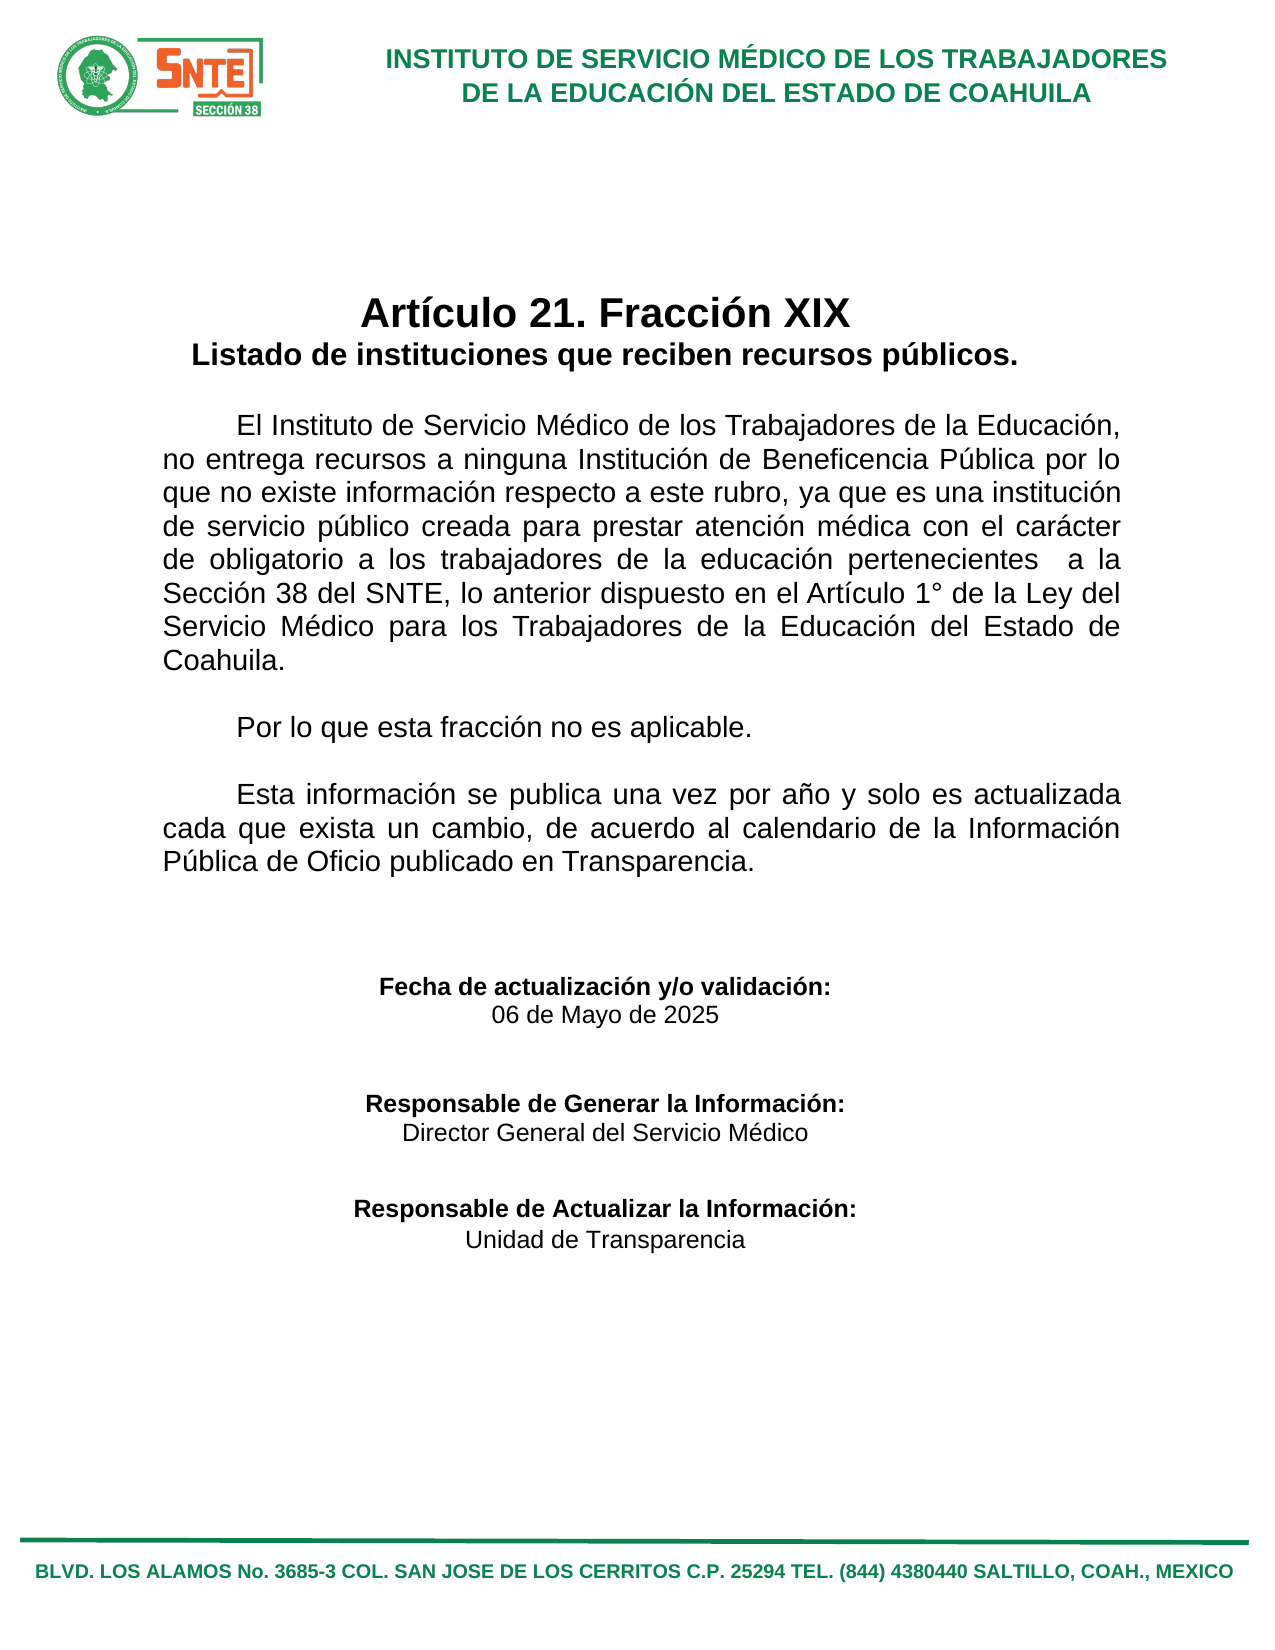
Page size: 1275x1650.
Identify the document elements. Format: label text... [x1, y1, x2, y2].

text El Instituto de Servicio Médico de los Trabajadores de la Educación, no entrega recursos a ninguna Institución de Beneficencia Pública por lo que no existe información respecto a este rubro, ya que es una institución de servicio público creada para prestar atención médica con el carácter de obligatorio a los trabajadores de la educación pertenecientes a la Sección 38 del SNTE, lo anterior dispuesto en el Artículo 1° de la Ley del Servicio Médico para los Trabajadores de la Educación del Estado de Coahuila. [162, 408, 1122, 676]
text Artículo 21. Fracción XIX [89, 288, 1122, 336]
text Director General del Servicio Médico [89, 1118, 1122, 1146]
text Fecha de actualización y/o validación: 06 de Mayo de 2025 [89, 972, 1122, 1029]
text Esta información se publica una vez por año y solo es actualizada cada que exista un cambio, de acuerdo al calendario de la Información Pública de Oficio publicado en Transparencia. [162, 777, 1122, 878]
text Responsable de Generar la Información: [89, 1089, 1122, 1118]
text Listado de instituciones que reciben recursos públicos. [89, 336, 1122, 372]
text Por lo que esta fracción no es aplicable. [162, 710, 1122, 743]
picture [51, 18, 280, 135]
text Responsable de Actualizar la Información: [89, 1194, 1122, 1223]
text Unidad de Transparencia [89, 1225, 1122, 1254]
